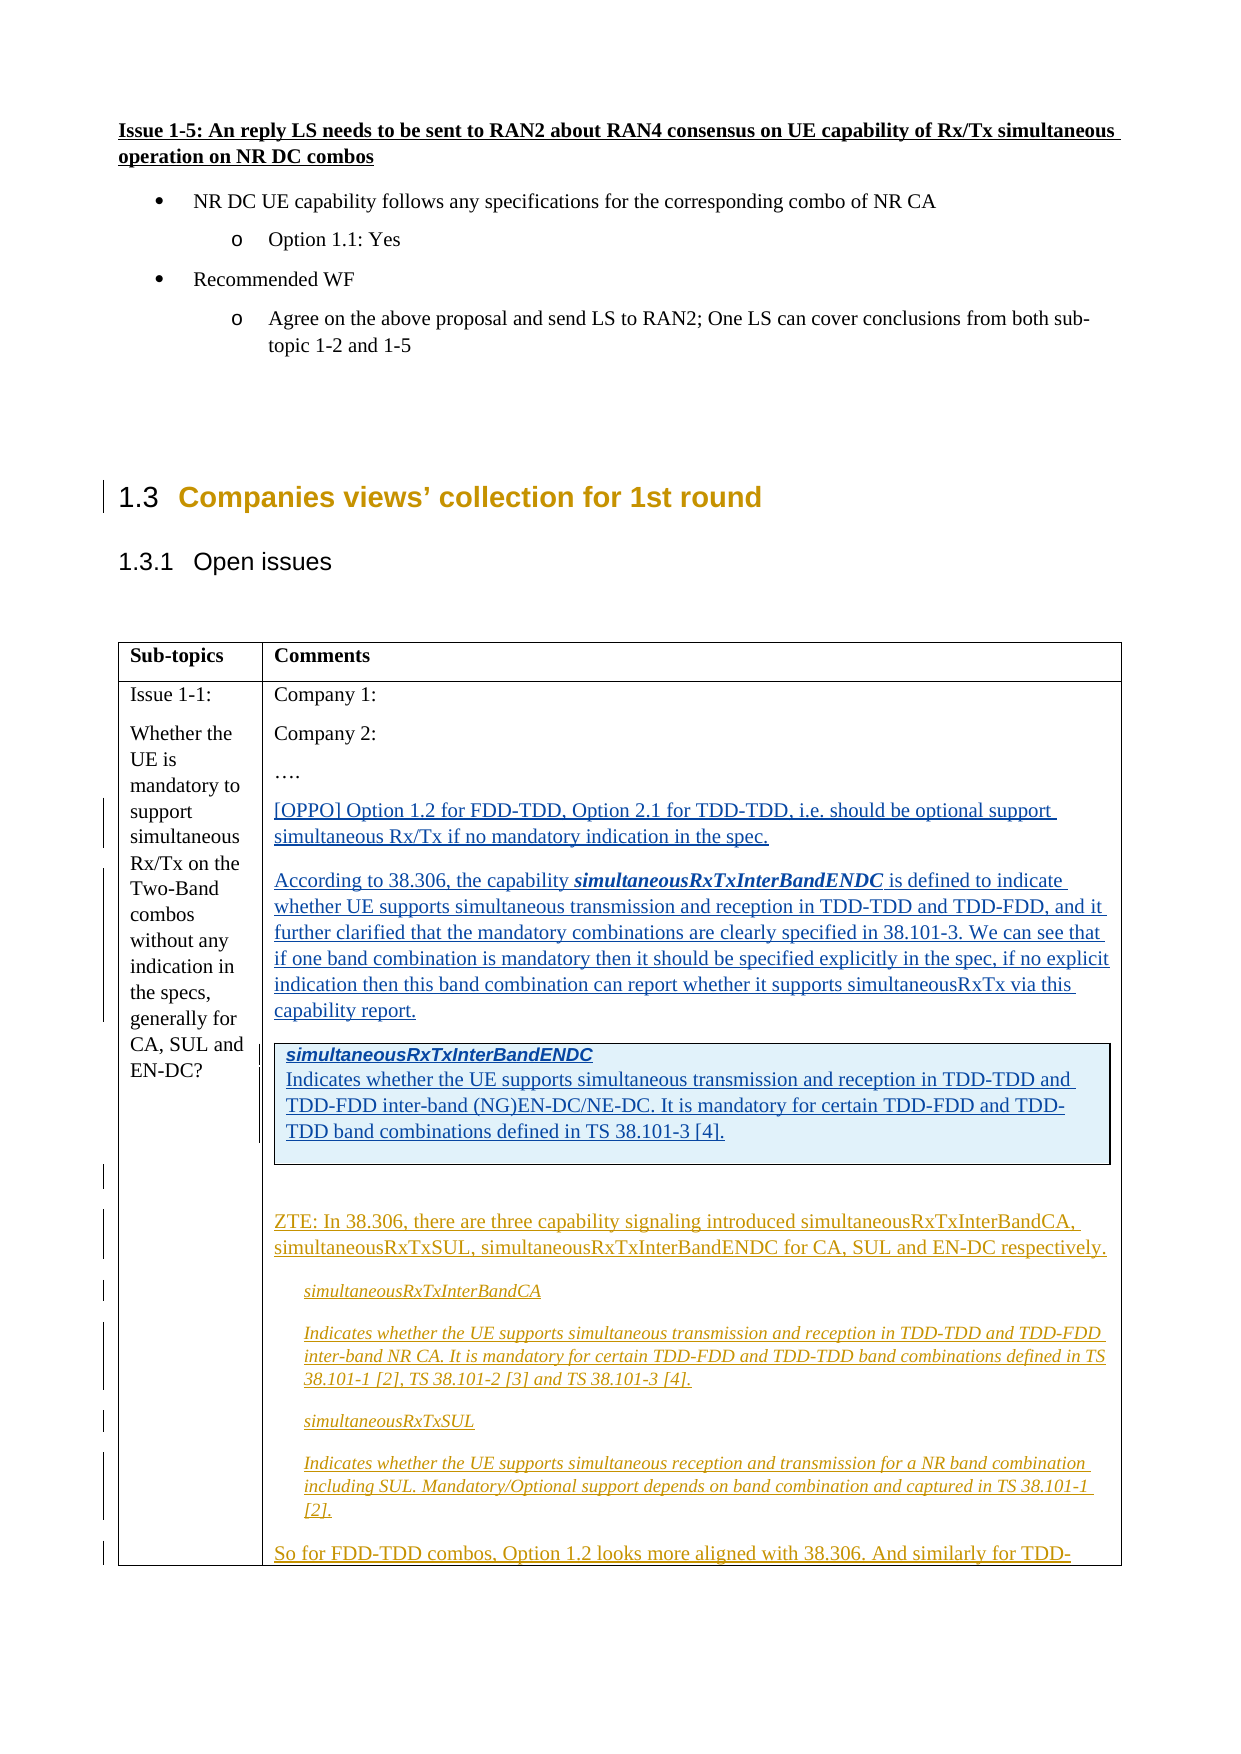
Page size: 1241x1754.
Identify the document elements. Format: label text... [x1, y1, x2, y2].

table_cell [119, 682, 262, 1565]
list Recommended WF [156, 267, 1122, 291]
table_header Sub-topics [119, 643, 262, 681]
text Issue 1-5: An reply LS needs to be sent to RAN2 about RAN4 consensus on UE capability of Rx/Tx simultaneous operation on NR DC combos [118, 118, 1122, 168]
subtitle Companies views’ collection for 1st round [118, 480, 1122, 513]
subtitle Open issues [118, 547, 1122, 576]
list Option 1.1: Yes [231, 227, 1122, 253]
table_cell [263, 682, 1121, 1565]
list NR DC UE capability follows any specifications for the corresponding combo of NR CA [156, 189, 1122, 213]
list Agree on the above proposal and send LS to RAN2; One LS can cover conclusions from both sub-topic 1-2 and 1-5 [231, 306, 1122, 357]
table_header Comments [263, 643, 1121, 681]
